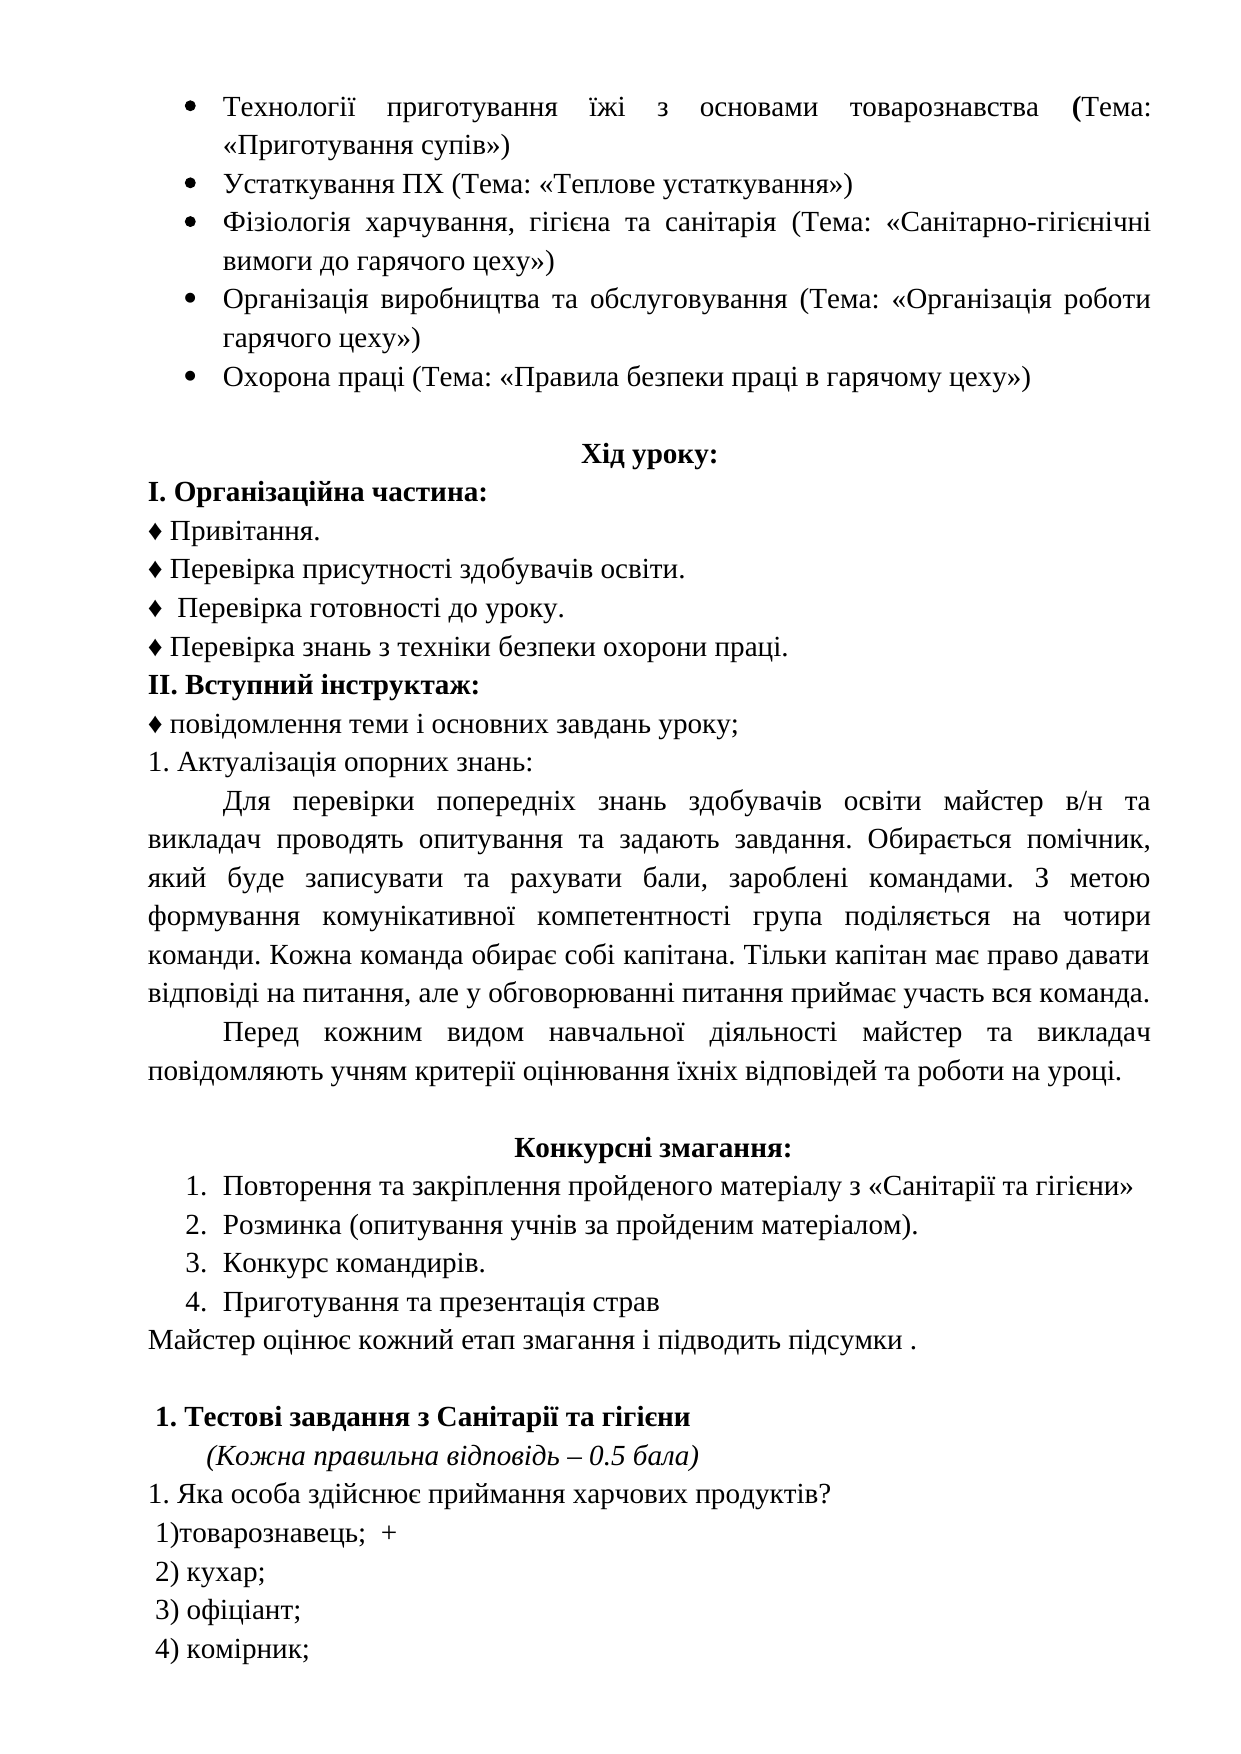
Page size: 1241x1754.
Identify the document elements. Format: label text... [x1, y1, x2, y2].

list Технології приготування їжі з основами товарознавства (Тема: «Приготування супів») [185, 89, 1152, 161]
list Устаткування ПХ (Тема: «Теплове устаткування») [185, 166, 1152, 199]
list Фізіологія харчування, гігієна та санітарія (Тема: «Санітарно-гігієнічні вимоги до гарячого цеху») [185, 204, 1152, 277]
text (Кожна правильна відповідь – 0.5 бала) 1. Яка особа здійснює приймання харчових продуктів? [148, 1438, 1152, 1510]
text Перед кожним видом навчальної діяльності майстер та викладач повідомляють учням критерії оцінювання їхніх відповідей та роботи на уроці. [148, 1014, 1152, 1086]
text 1)товарознавець; + [148, 1515, 1152, 1549]
list Конкурс командирів. [185, 1245, 1152, 1279]
text ♦ Привітання. [148, 513, 1152, 547]
list Повторення та закріплення пройденого матеріалу з «Санітарії та гігієни» [185, 1168, 1152, 1202]
text ♦ Перевірка присутності здобувачів освіти. [148, 552, 1152, 585]
list Приготування та презентація страв [185, 1284, 1152, 1317]
text ІІ. Вступний інструктаж: [148, 667, 1152, 701]
text ♦ повідомлення теми і основних завдань уроку; [148, 706, 1152, 739]
list Розминка (опитування учнів за пройденим матеріалом). [185, 1207, 1152, 1240]
text 3) офіціант; 4) комірник; [148, 1592, 1152, 1664]
text Конкурсні змагання: [148, 1130, 1152, 1163]
text Хід уроку: [148, 436, 1152, 469]
text Майстер оцінює кожний етап змагання і підводить підсумки . [148, 1322, 1152, 1356]
text 1. Актуалізація опорних знань: [148, 744, 1152, 778]
text ♦ Перевірка готовності до уроку. [148, 590, 1152, 624]
list Охорона праці (Тема: «Правила безпеки праці в гарячому цеху») [185, 359, 1152, 392]
text 1. Тестові завдання з Санітарії та гігієни [148, 1399, 1152, 1433]
text ♦ Перевірка знань з техніки безпеки охорони праці. [148, 629, 1152, 662]
text 2) кухар; [148, 1554, 1152, 1587]
list Організація виробництва та обслуговування (Тема: «Організація роботи гарячого цеху») [185, 282, 1152, 354]
text І. Організаційна частина: [148, 474, 1152, 508]
text Для перевірки попередніх знань здобувачів освіти майстер в/н та викладач проводять опитування та задають завдання. Обирається помічник, який буде записувати та рахувати бали, зароблені командами. З метою формування комунікативної компетентності група поділяється на чотири команди. Кожна команда обирає собі капітана. Тільки капітан має право давати відповіді на питання, але у обговорюванні питання приймає участь вся команда. [148, 783, 1152, 1009]
